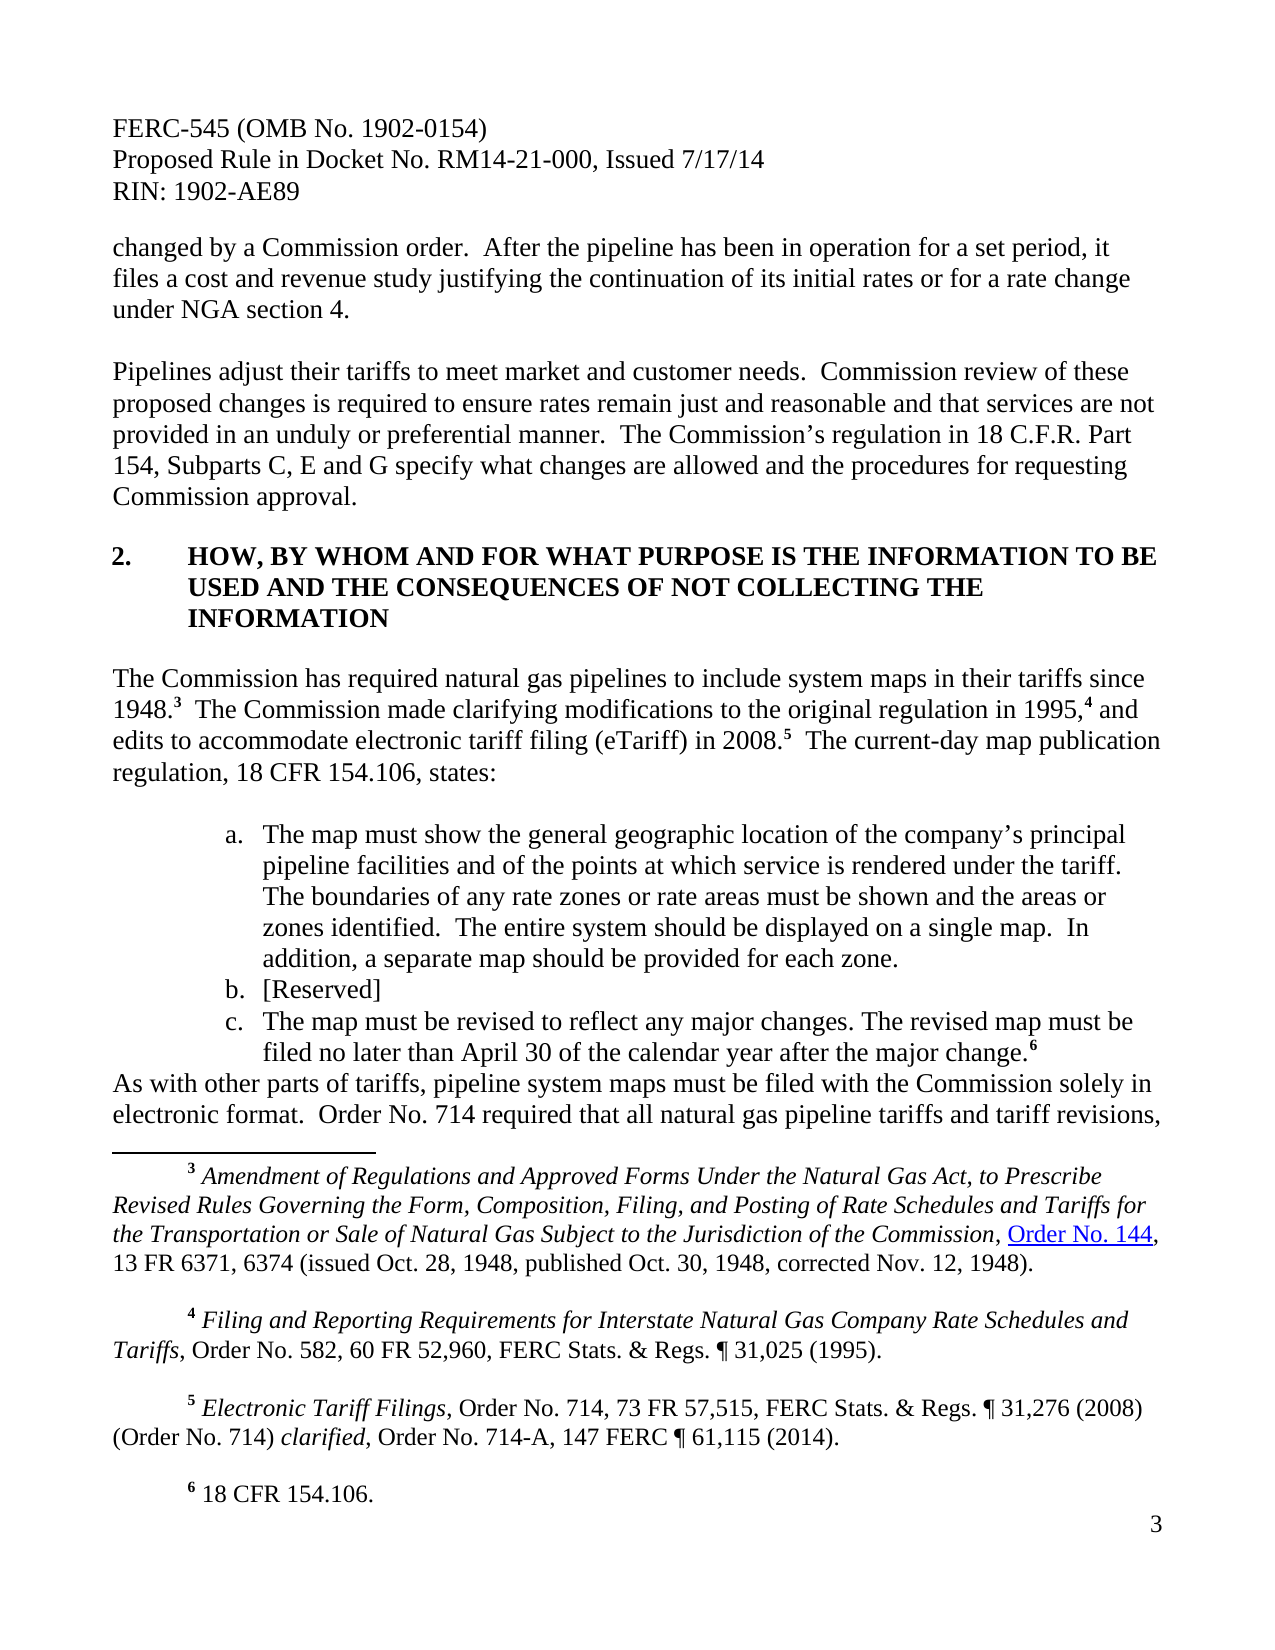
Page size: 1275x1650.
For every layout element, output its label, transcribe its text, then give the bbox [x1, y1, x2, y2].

list The Commission has required natural gas pipelines to include system maps in their tariffs since 1948. The Commission made clarifying modifications to the original regulation in 1995, and edits to accommodate electronic tariff filing (eTariff) in 2008. The current-day map publication regulation, 18 CFR 154.106, states: [112, 662, 1162, 787]
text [112, 231, 1162, 324]
list The map must show the general geographic location of the company’s principal pipeline facilities and of the points at which service is rendered under the tariff. The boundaries of any rate zones or rate areas must be shown and the areas or zones identified. The entire system should be displayed on a single map. In addition, a separate map should be provided for each zone. [225, 818, 1162, 974]
list The map must be revised to reflect any major changes. The revised map must be filed no later than April 30 of the calendar year after the major change. [225, 1005, 1162, 1067]
text Pipelines adjust their tariffs to meet market and customer needs. Commission review of these proposed changes is required to ensure rates remain just and reasonable and that services are not provided in an unduly or preferential manner. The Commission’s regulation in 18 C.F.R. Part 154, Subparts C, E and G specify what changes are allowed and the procedures for requesting Commission approval. [112, 356, 1162, 511]
list HOW, BY WHOM AND FOR WHAT PURPOSE IS THE INFORMATION TO BE USED AND THE CONSEQUENCES OF NOT COLLECTING THE INFORMATION [111, 540, 1162, 633]
list [Reserved] [225, 974, 1162, 1005]
